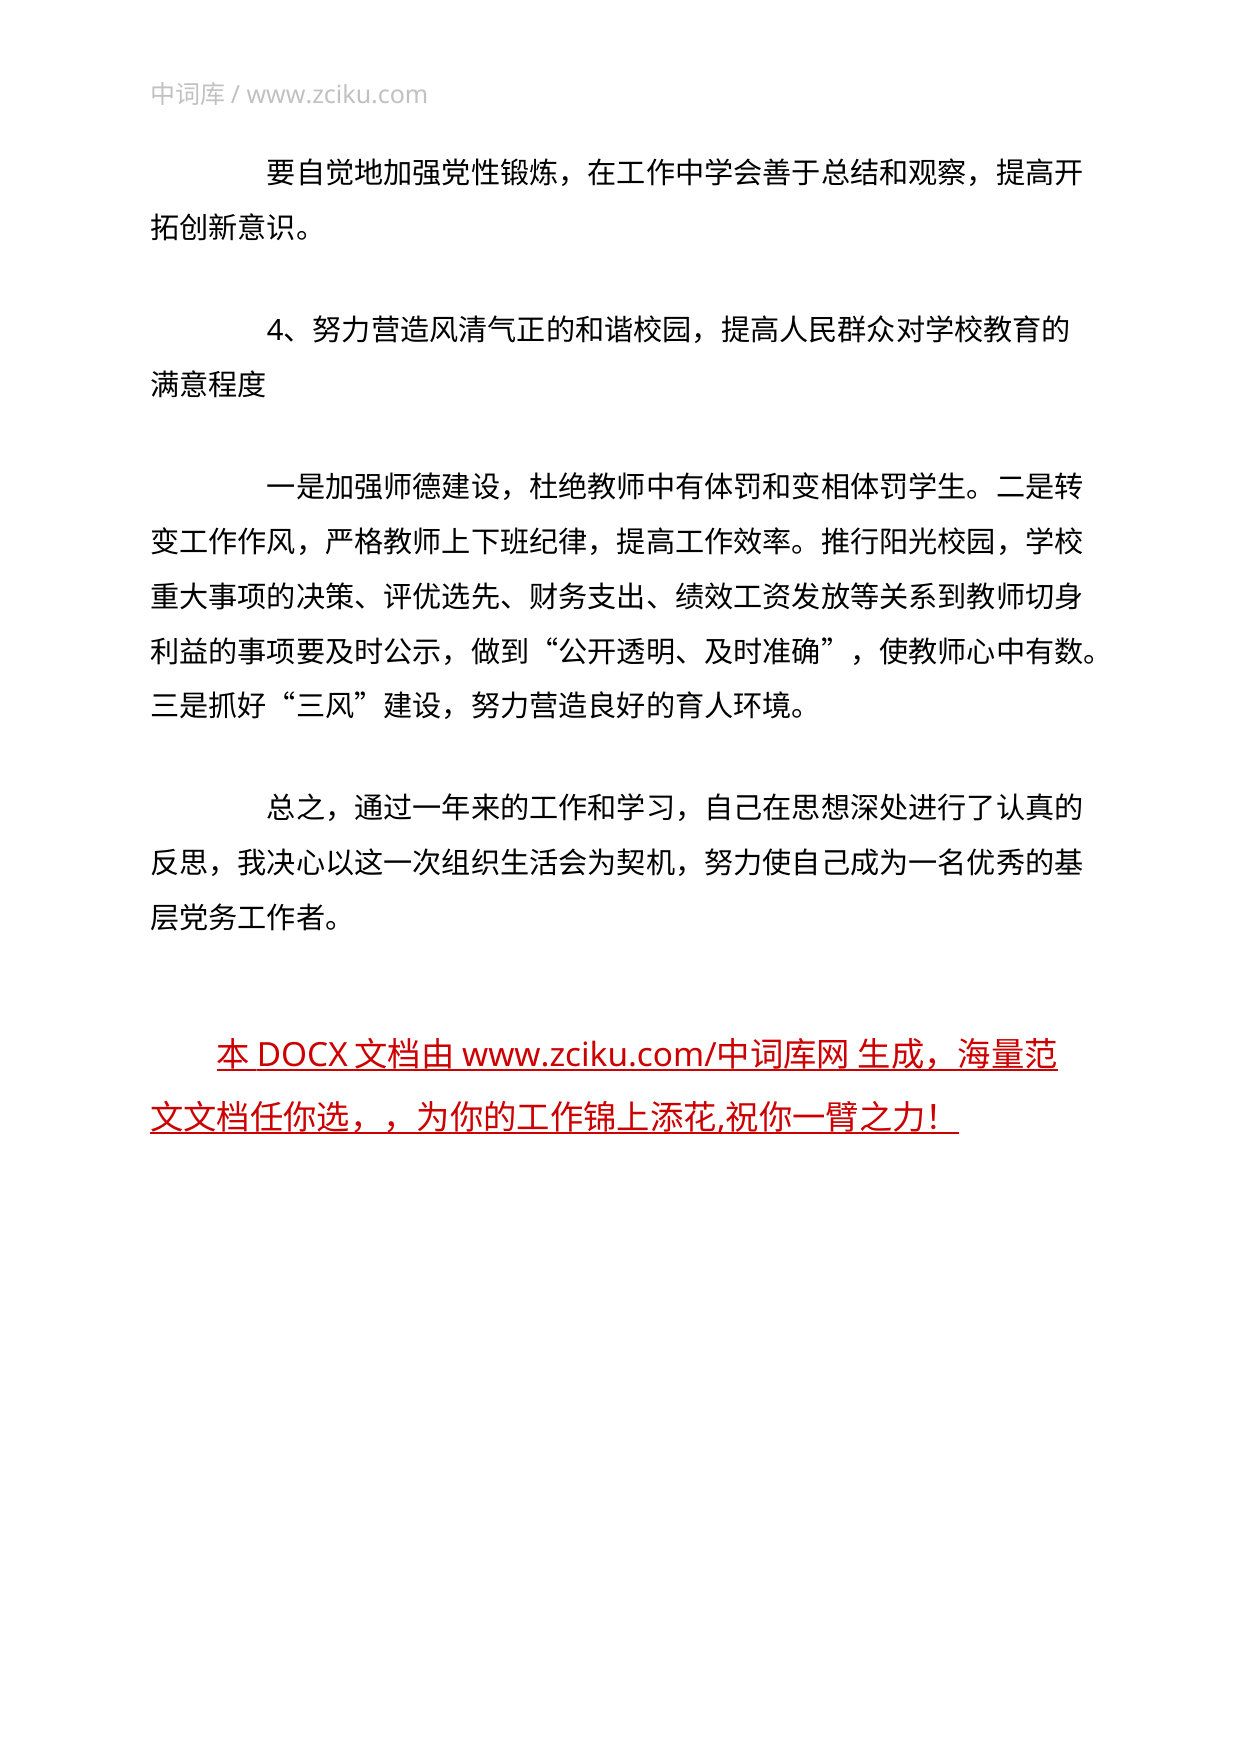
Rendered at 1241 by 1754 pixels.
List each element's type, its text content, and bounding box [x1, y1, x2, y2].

text 要自觉地加强党性锻炼，在工作中学会善于总结和观察，提高开拓创新意识。 [150, 150, 1090, 247]
text 本DOCX文档由 www.zciku.com/中词库网 生成，海量范文文档任你选，，为你的工作锦上添花,祝你一臂之力！ [150, 1028, 1090, 1139]
text 一是加强师德建设，杜绝教师中有体罚和变相体罚学生。二是转变工作作风，严格教师上下班纪律，提高工作效率。推行阳光校园，学校重大事项的决策、评优选先、财务支出、绩效工资发放等关系到教师切身利益的事项要及时公示，做到“公开透明、及时准确”，使教师心中有数。三是抓好“三风”建设，努力营造良好的育人环境。 [150, 463, 1090, 725]
text 4、努力营造风清气正的和谐校园，提高人民群众对学校教育的满意程度 [150, 307, 1090, 404]
text 总之，通过一年来的工作和学习，自己在思想深处进行了认真的反思，我决心以这一次组织生活会为契机，努力使自己成为一名优秀的基层党务工作者。 [150, 785, 1090, 937]
